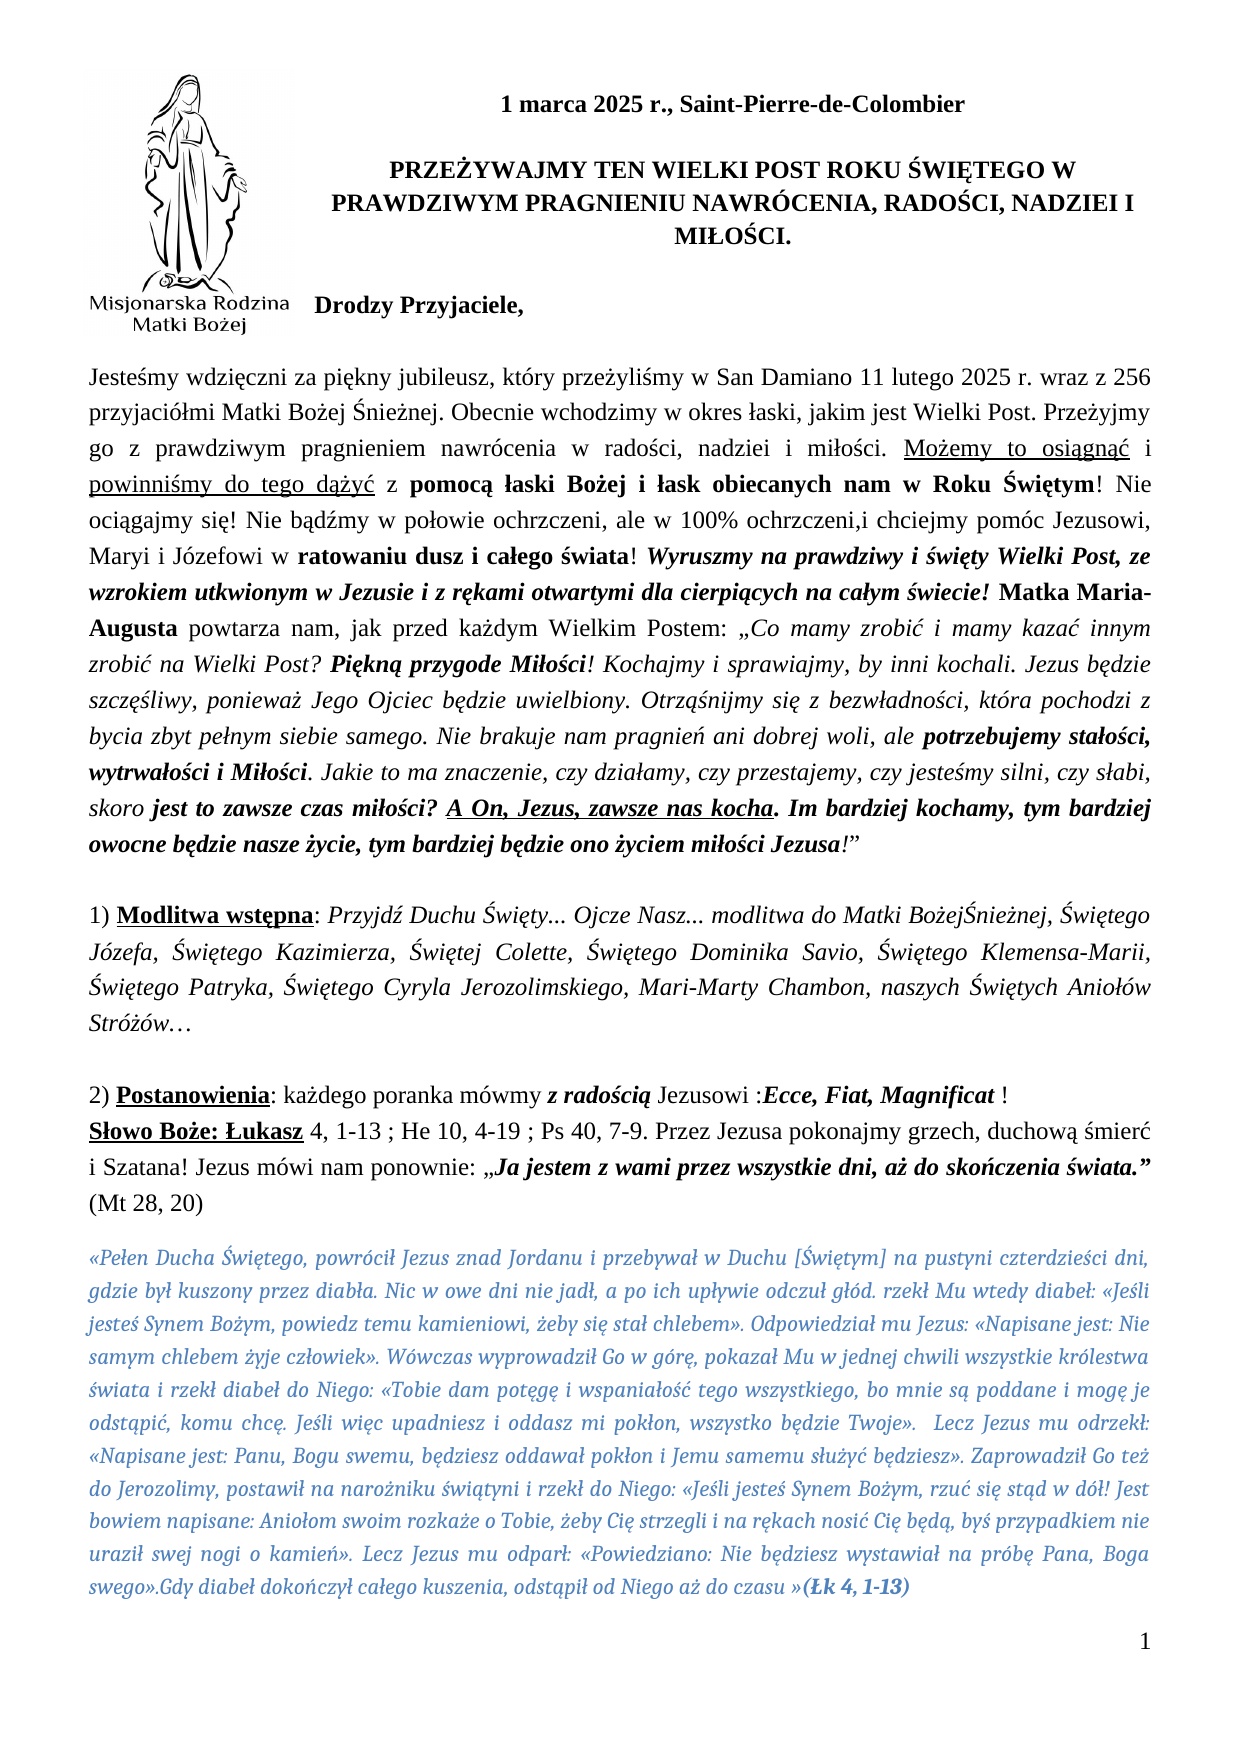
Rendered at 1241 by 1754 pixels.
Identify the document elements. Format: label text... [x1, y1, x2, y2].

text Drodzy Przyjaciele, [296, 290, 1152, 318]
text Słowo Boże: Łukasz 4, 1-13 ; He 10, 4-19 ; Ps 40, 7-9. Przez Jezusa pokonajmy grzech, duchową śmierć i Szatana! Jezus mówi nam ponownie: „Ja jestem z wami przez wszystkie dni, aż do skończenia świata.” (Mt 28, 20) [89, 1116, 1152, 1217]
text 2) Postanowienia: każdego poranka mówmy z radością Jezusowi :Ecce, Fiat, Magnificat ! [89, 1080, 1152, 1109]
text 1) Modlitwa wstępna: Przyjdź Duchu Święty... Ojcze Nasz... modlitwa do Matki BożejŚnieżnej, Świętego Józefa, Świętego Kazimierza, Świętej Colette, Świętego Dominika Savio, Świętego Klemensa-Marii, Świętego Patryka, Świętego Cyryla Jerozolimskiego, Mari-Marty Chambon, naszych Świętych Aniołów Stróżów… [89, 901, 1152, 1037]
text Jesteśmy wdzięczni za piękny jubileusz, który przeżyliśmy w San Damiano 11 lutego 2025 r. wraz z 256 przyjaciółmi Matki Bożej Śnieżnej. Obecnie wchodzimy w okres łaski, jakim jest Wielki Post. Przeżyjmy go z prawdziwym pragnieniem nawrócenia w radości, nadziei i miłości. Możemy to osiągnąć i powinniśmy do tego dążyć z pomocą łaski Bożej i łask obiecanych nam w Roku Świętym! Nie ociągajmy się! Nie bądźmy w połowie ochrzczeni, ale w 100% ochrzczeni,i chciejmy pomóc Jezusowi, Maryi i Józefowi w ratowaniu dusz i całego świata! Wyruszmy na prawdziwy i święty Wielki Post, ze wzrokiem utkwionym w Jezusie i z rękami otwartymi dla cierpiących na całym świecie! Matka Maria-Augusta powtarza nam, jak przed każdym Wielkim Postem: „Co mamy zrobić i mamy kazać innym zrobić na Wielki Post? Piękną przygode Miłości! Kochajmy i sprawiajmy, by inni kochali. Jezus będzie szczęśliwy, ponieważ Jego Ojciec będzie uwielbiony. Otrząśnijmy się z bezwładności, która pochodzi z bycia zbyt pełnym siebie samego. Nie brakuje nam pragnień ani dobrej woli, ale potrzebujemy stałości, wytrwałości i Miłości. Jakie to ma znaczenie, czy działamy, czy przestajemy, czy jesteśmy silni, czy słabi, skoro jest to zawsze czas miłości? A On, Jezus, zawsze nas kocha. Im bardziej kochamy, tym bardziej owocne będzie nasze życie, tym bardziej będzie ono życiem miłości Jezusa!” [89, 362, 1152, 857]
picture [82, 68, 296, 335]
text 1 marca 2025 r., Saint-Pierre-de-Colombier [296, 89, 1152, 117]
text «Pełen Ducha Świętego, powrócił Jezus znad Jordanu i przebywał w Duchu [Świętym] na pustyni czterdzieści dni, gdzie był kuszony przez diabła. Nic w owe dni nie jadł, a po ich upływie odczuł głód. rzekł Mu wtedy diabeł: «Jeśli jesteś Synem Bożym, powiedz temu kamieniowi, żeby się stał chlebem». Odpowiedział mu Jezus: «Napisane jest: Nie samym chlebem żyje człowiek». Wówczas wyprowadził Go w górę, pokazał Mu w jednej chwili wszystkie królestwa świata i rzekł diabeł do Niego: «Tobie dam potęgę i wspaniałość tego wszystkiego, bo mnie są poddane i mogę je odstąpić, komu chcę. Jeśli więc upadniesz i oddasz mi pokłon, wszystko będzie Twoje». Lecz Jezus mu odrzekł: «Napisane jest: Panu, Bogu swemu, będziesz oddawał pokłon i Jemu samemu służyć będziesz». Zaprowadził Go też do Jerozolimy, postawił na narożniku świątyni i rzekł do Niego: «Jeśli jesteś Synem Bożym, rzuć się stąd w dół! Jest bowiem napisane: Aniołom swoim rozkaże o Tobie, żeby Cię strzegli i na rękach nosić Cię będą, byś przypadkiem nie uraził swej nogi o kamień». Lecz Jezus mu odparł: «Powiedziano: Nie będziesz wystawiał na próbę Pana, Boga swego».Gdy diabeł dokończył całego kuszenia, odstąpił od Niego aż do czasu »(Łk 4, 1-13) [89, 1245, 1152, 1601]
text PRZEŻYWAJMY TEN WIELKI POST ROKU ŚWIĘTEGO W PRAWDZIWYM PRAGNIENIU NAWRÓCENIA, RADOŚCI, NADZIEI I MIŁOŚCI. [296, 155, 1152, 249]
